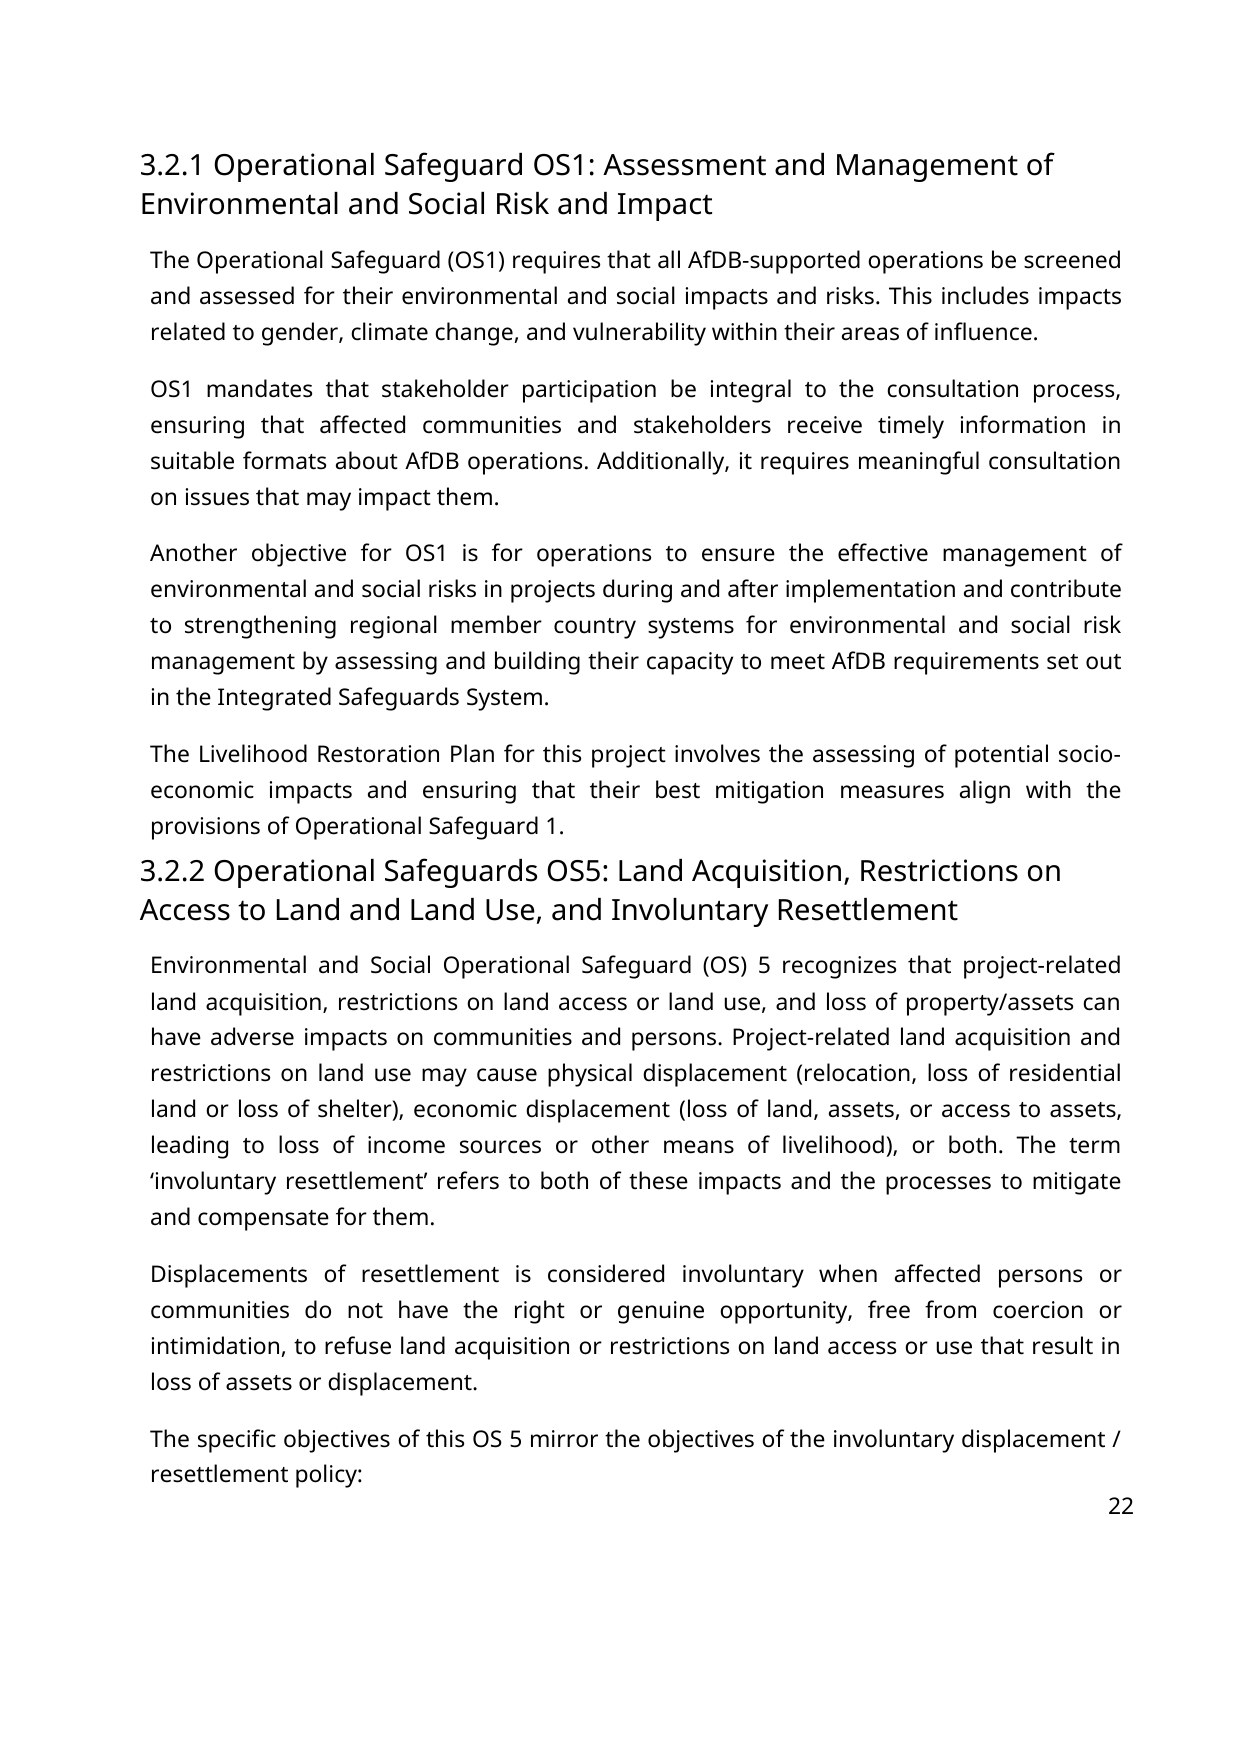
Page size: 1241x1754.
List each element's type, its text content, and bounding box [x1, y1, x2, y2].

text The Operational Safeguard (OS1) requires that all AfDB-supported operations be screened and assessed for their environmental and social impacts and risks. This includes impacts related to gender, climate change, and vulnerability within their areas of influence. [150, 244, 1123, 347]
text The Livelihood Restoration Plan for this project involves the assessing of potential socio-economic impacts and ensuring that their best mitigation measures align with the provisions of Operational Safeguard 1. [150, 738, 1123, 841]
subtitle Operational Safeguard OS1: Assessment and Management of Environmental and Social Risk and Impact [139, 144, 1134, 223]
text Another objective for OS1 is for operations to ensure the effective management of environmental and social risks in projects during and after implementation and contribute to strengthening regional member country systems for environmental and social risk management by assessing and building their capacity to meet AfDB requirements set out in the Integrated Safeguards System. [150, 537, 1123, 712]
text OS1 mandates that stakeholder participation be integral to the consultation process, ensuring that affected communities and stakeholders receive timely information in suitable formats about AfDB operations. Additionally, it requires meaningful consultation on issues that may impact them. [150, 373, 1122, 512]
text Environmental and Social Operational Safeguard (OS) 5 recognizes that project-related land acquisition, restrictions on land access or land use, and loss of property/assets can have adverse impacts on communities and persons. Project-related land acquisition and restrictions on land use may cause physical displacement (relocation, loss of residential land or loss of shelter), economic displacement (loss of land, assets, or access to assets, leading to loss of income sources or other means of livelihood), or both. The term ‘involuntary resettlement’ refers to both of these impacts and the processes to mitigate and compensate for them. [150, 949, 1123, 1232]
text Displacements of resettlement is considered involuntary when affected persons or communities do not have the right or genuine opportunity, free from coercion or intimidation, to refuse land acquisition or restrictions on land access or use that result in loss of assets or displacement. [150, 1258, 1123, 1397]
text The specific objectives of this OS 5 mirror the objectives of the involuntary displacement / resettlement policy: [150, 1422, 1123, 1490]
subtitle Operational Safeguards OS5: Land Acquisition, Restrictions on Access to Land and Land Use, and Involuntary Resettlement [139, 850, 1134, 929]
